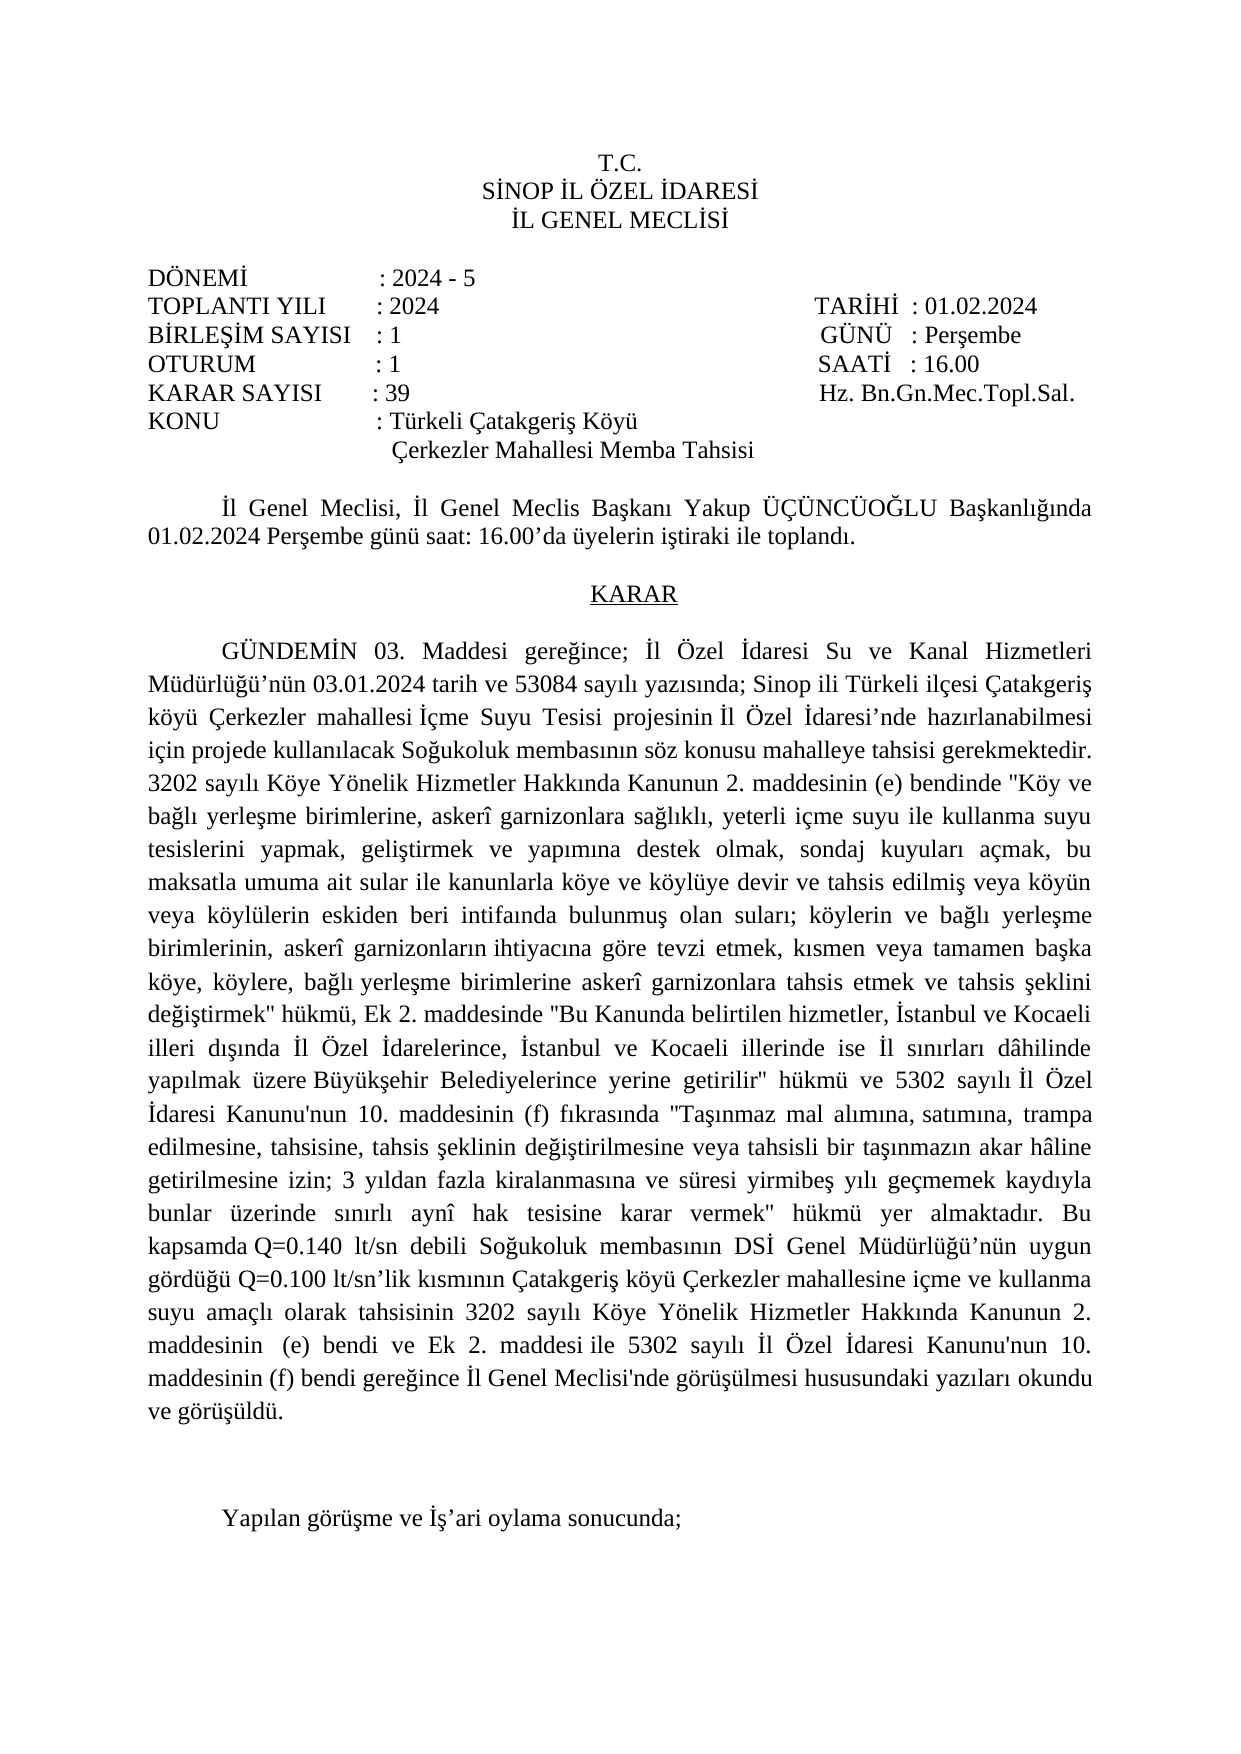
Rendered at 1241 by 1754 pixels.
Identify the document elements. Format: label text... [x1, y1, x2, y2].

text OTURUM : 1 SAATİ : 16.00 [148, 349, 1093, 378]
text SİNOP İL ÖZEL İDARESİ [148, 176, 1093, 205]
text T.C. [148, 148, 1093, 176]
text TOPLANTI YILI : 2024 TARİHİ : 01.02.2024 [148, 291, 1093, 320]
text DÖNEMİ : 2024 - 5 [148, 263, 1093, 291]
text BİRLEŞİM SAYISI : 1 GÜNÜ : Perşembe [148, 320, 1093, 349]
text KARAR [516, 579, 1093, 608]
text KARAR SAYISI : 39 Hz. Bn.Gn.Mec.Topl.Sal. [148, 378, 1093, 406]
text KONU : Türkeli Çatakgeriş Köyü Çerkezler Mahallesi Memba Tahsisi [148, 406, 1093, 464]
text İl Genel Meclisi, İl Genel Meclis Başkanı Yakup ÜÇÜNCÜOĞLU Başkanlığında 01.02.2024 Perşembe günü saat: 16.00’da üyelerin iştiraki ile toplandı. [148, 493, 1093, 550]
text Yapılan görüşme ve İş’ari oylama sonucunda; [148, 1503, 1093, 1532]
text İL GENEL MECLİSİ [148, 205, 1093, 234]
text GÜNDEMİN 03. Maddesi gereğince; İl Özel İdaresi Su ve Kanal Hizmetleri Müdürlüğü’nün 03.01.2024 tarih ve 53084 sayılı yazısında; Sinop ili Türkeli ilçesi Çatakgeriş köyü Çerkezler mahallesi İçme Suyu Tesisi projesinin İl Özel İdaresi’nde hazırlanabilmesi için projede kullanılacak Soğukoluk membasının söz konusu mahalleye tahsisi gerekmektedir. 3202 sayılı Köye Yönelik Hizmetler Hakkında Kanunun 2. maddesinin (e) bendinde ''Köy ve bağlı yerleşme birimlerine, askerî garnizonlara sağlıklı, yeterli içme suyu ile kullanma suyu tesislerini yapmak, geliştirmek ve yapımına destek olmak, sondaj kuyuları açmak, bu maksatla umuma ait sular ile kanunlarla köye ve köylüye devir ve tahsis edilmiş veya köyün veya köylülerin eskiden beri intifaında bulunmuş olan suları; köylerin ve bağlı yerleşme birimlerinin, askerî garnizonların ihtiyacına göre tevzi etmek, kısmen veya tamamen başka köye, köylere, bağlı yerleşme birimlerine askerî garnizonlara tahsis etmek ve tahsis şeklini değiştirmek'' hükmü, Ek 2. maddesinde ''Bu Kanunda belirtilen hizmetler, İstanbul ve Kocaeli illeri dışında İl Özel İdarelerince, İstanbul ve Kocaeli illerinde ise İl sınırları dâhilinde yapılmak üzere Büyükşehir Belediyelerince yerine getirilir'' hükmü ve 5302 sayılı İl Özel İdaresi Kanunu'nun 10. maddesinin (f) fıkrasında ''Taşınmaz mal alımına, satımına, trampa edilmesine, tahsisine, tahsis şeklinin değiştirilmesine veya tahsisli bir taşınmazın akar hâline getirilmesine izin; 3 yıldan fazla kiralanmasına ve süresi yirmibeş yılı geçmemek kaydıyla bunlar üzerinde sınırlı aynî hak tesisine karar vermek'' hükmü yer almaktadır. Bu kapsamda Q=0.140 lt/sn debili Soğukoluk membasının DSİ Genel Müdürlüğü’nün uygun gördüğü Q=0.100 lt/sn’lik kısmının Çatakgeriş köyü Çerkezler mahallesine içme ve kullanma suyu amaçlı olarak tahsisinin 3202 sayılı Köye Yönelik Hizmetler Hakkında Kanunun 2. maddesinin (e) bendi ve Ek 2. maddesi ile 5302 sayılı İl Özel İdaresi Kanunu'nun 10. maddesinin (f) bendi gereğince İl Genel Meclisi'nde görüşülmesi hususundaki yazıları okundu ve görüşüldü. [148, 636, 1093, 1424]
